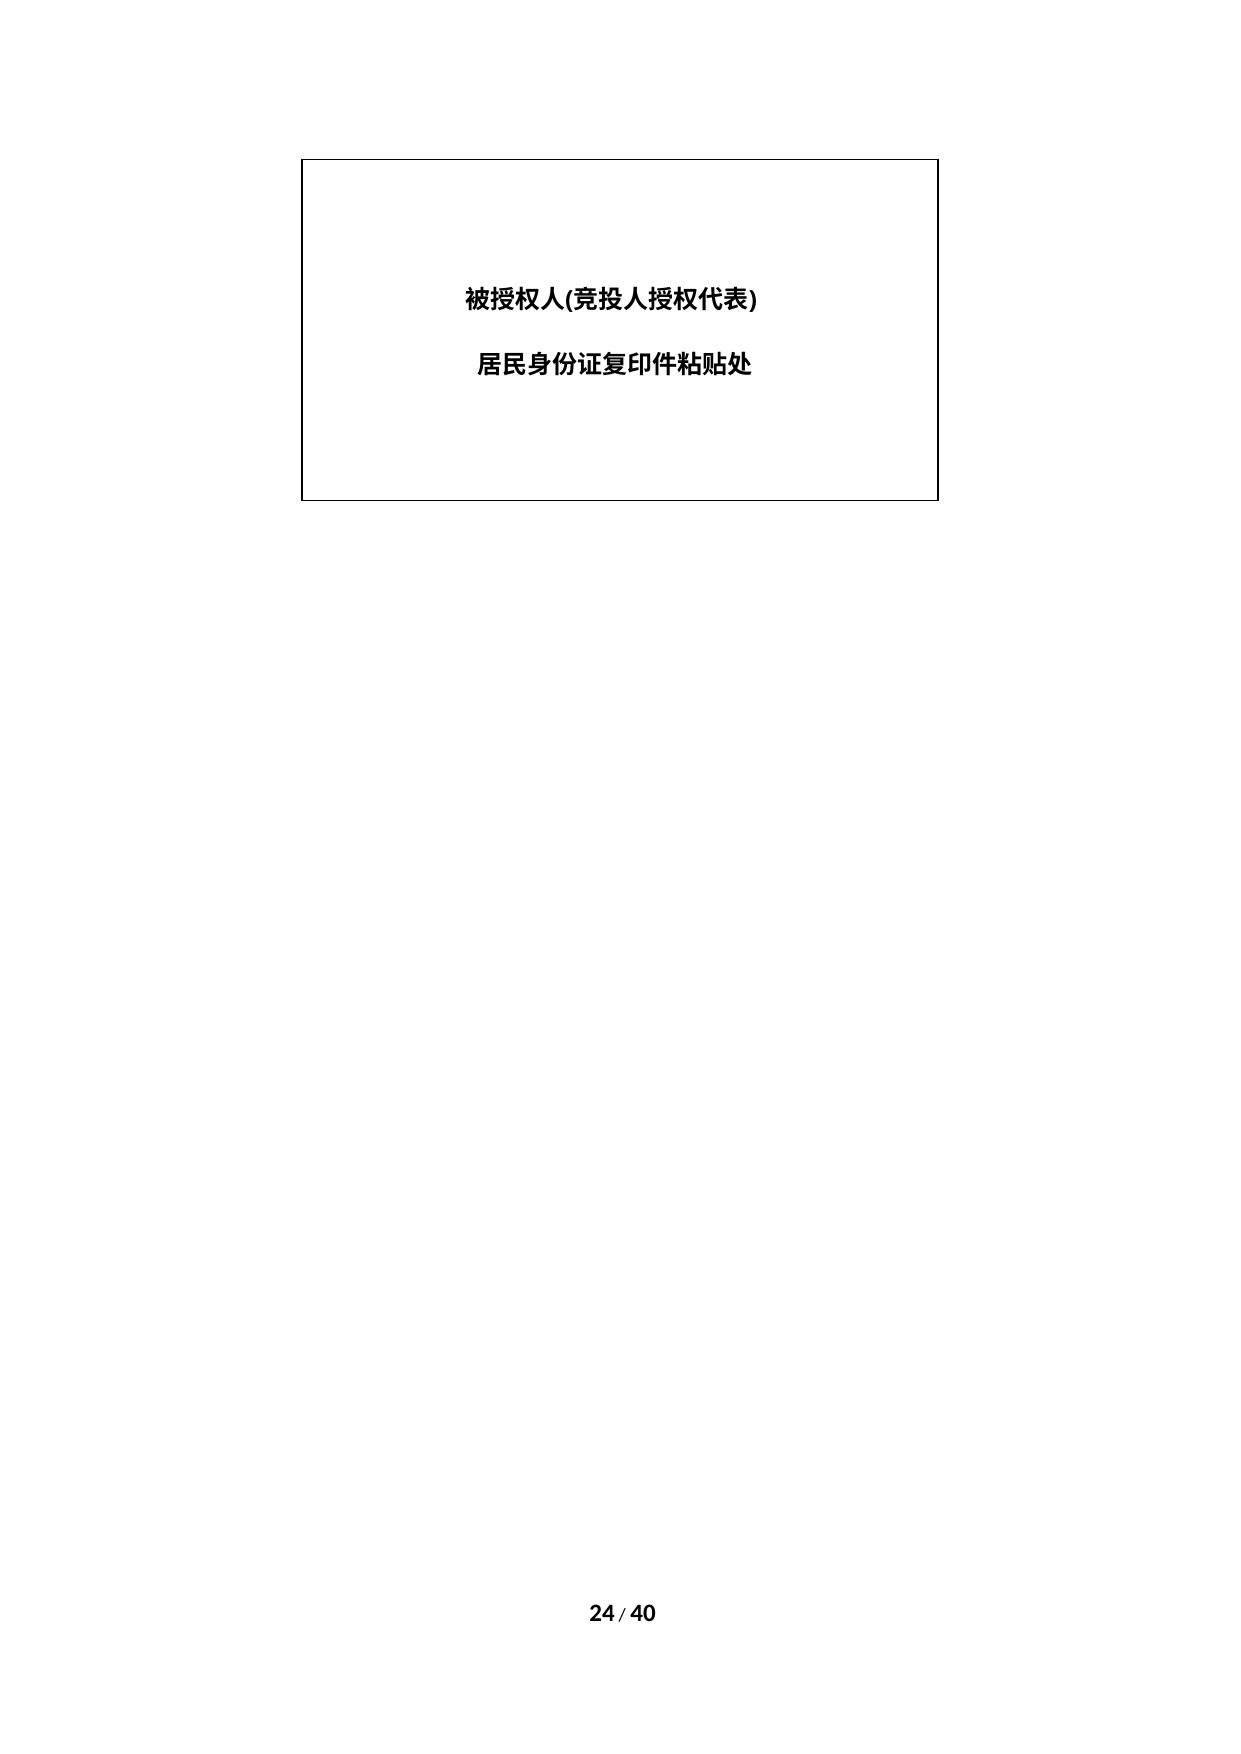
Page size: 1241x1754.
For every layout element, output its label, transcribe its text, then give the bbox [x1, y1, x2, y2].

table_header 被授权人(竞投人授权代表) 居民身份证复印件粘贴处 [303, 160, 937, 499]
